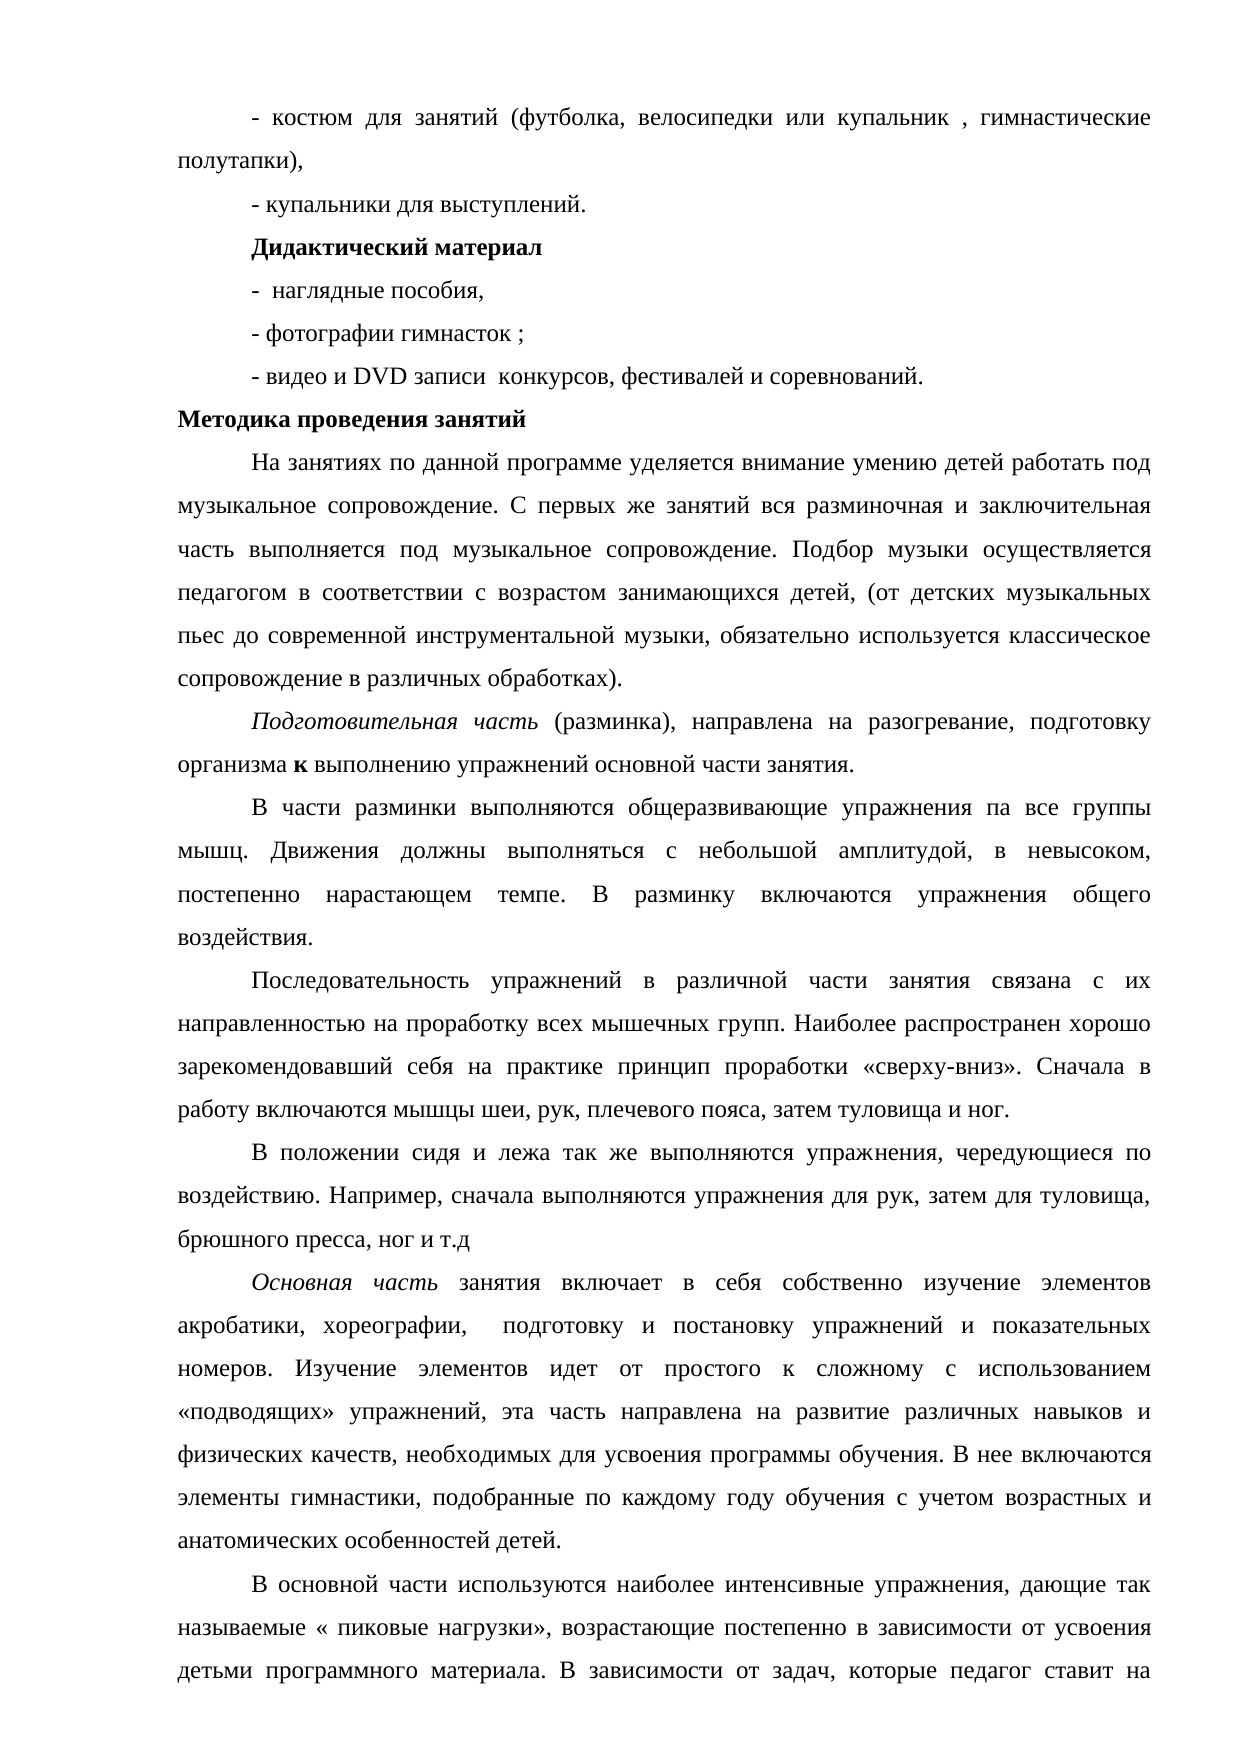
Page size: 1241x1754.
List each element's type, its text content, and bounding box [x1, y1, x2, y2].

text Подготовительная часть (разминка), направлена на разогревание, подготовку организма к выполнению упражнений основной части занятия. [177, 706, 1152, 778]
text - фотографии гимнасток ; [177, 318, 1152, 347]
text - наглядные пособия, [177, 275, 1152, 304]
text Дидактический материал [177, 232, 1152, 261]
text - купальники для выступлений. [177, 189, 1152, 217]
text Последовательность упражнений в различной части занятия связана с их направленностью на проработку всех мышечных групп. Наиболее распространен хорошо зарекомендовавший себя на практике принцип проработки «сверху-вниз». Сначала в работу включаются мышцы шеи, рук, плечевого пояса, затем туловища и ног. [177, 965, 1152, 1123]
text Методика проведения занятий [177, 404, 1152, 433]
text - видео и DVD записи конкурсов, фестивалей и соревнований. [177, 361, 1152, 390]
text Основная часть занятия включает в себя собственно изучение элементов акробатики, хореографии, подготовку и постановку упражнений и показательных номеров. Изучение элементов идет от простого к сложному с использованием «подводящих» упражнений, эта часть направлена на развитие различных навыков и физических качеств, необходимых для усвоения программы обучения. В нее включаются элементы гимнастики, подобранные по каждому году обучения с учетом возрастных и анатомических особенностей детей. [177, 1267, 1152, 1554]
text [177, 1569, 1152, 1684]
text - костюм для занятий (футболка, велосипедки или купальник , гимнастические полутапки), [177, 102, 1152, 174]
text На занятиях по данной программе уделяется внимание умению детей работать под музыкальное сопровождение. С первых же занятий вся разминочная и заключительная часть выполняется под музыкальное сопровождение. Подбор музыки осуществляется педагогом в соответствии с возрастом занимающихся детей, (от детских музыкальных пьес до современной инструментальной музыки, обязательно используется классическое сопровождение в различных обработках). [177, 447, 1152, 692]
text В положении сидя и лежа так же выполняются упражнения, чередующиеся по воздействию. Например, сначала выполняются упражнения для рук, затем для туловища, брюшного пресса, ног и т.д [177, 1137, 1152, 1252]
text В части разминки выполняются общеразвивающие упражнения па все группы мышц. Движения должны выполняться с небольшой амплитудой, в невысоком, постепенно нарастающем темпе. В разминку включаются упражнения общего воздействия. [177, 792, 1152, 951]
